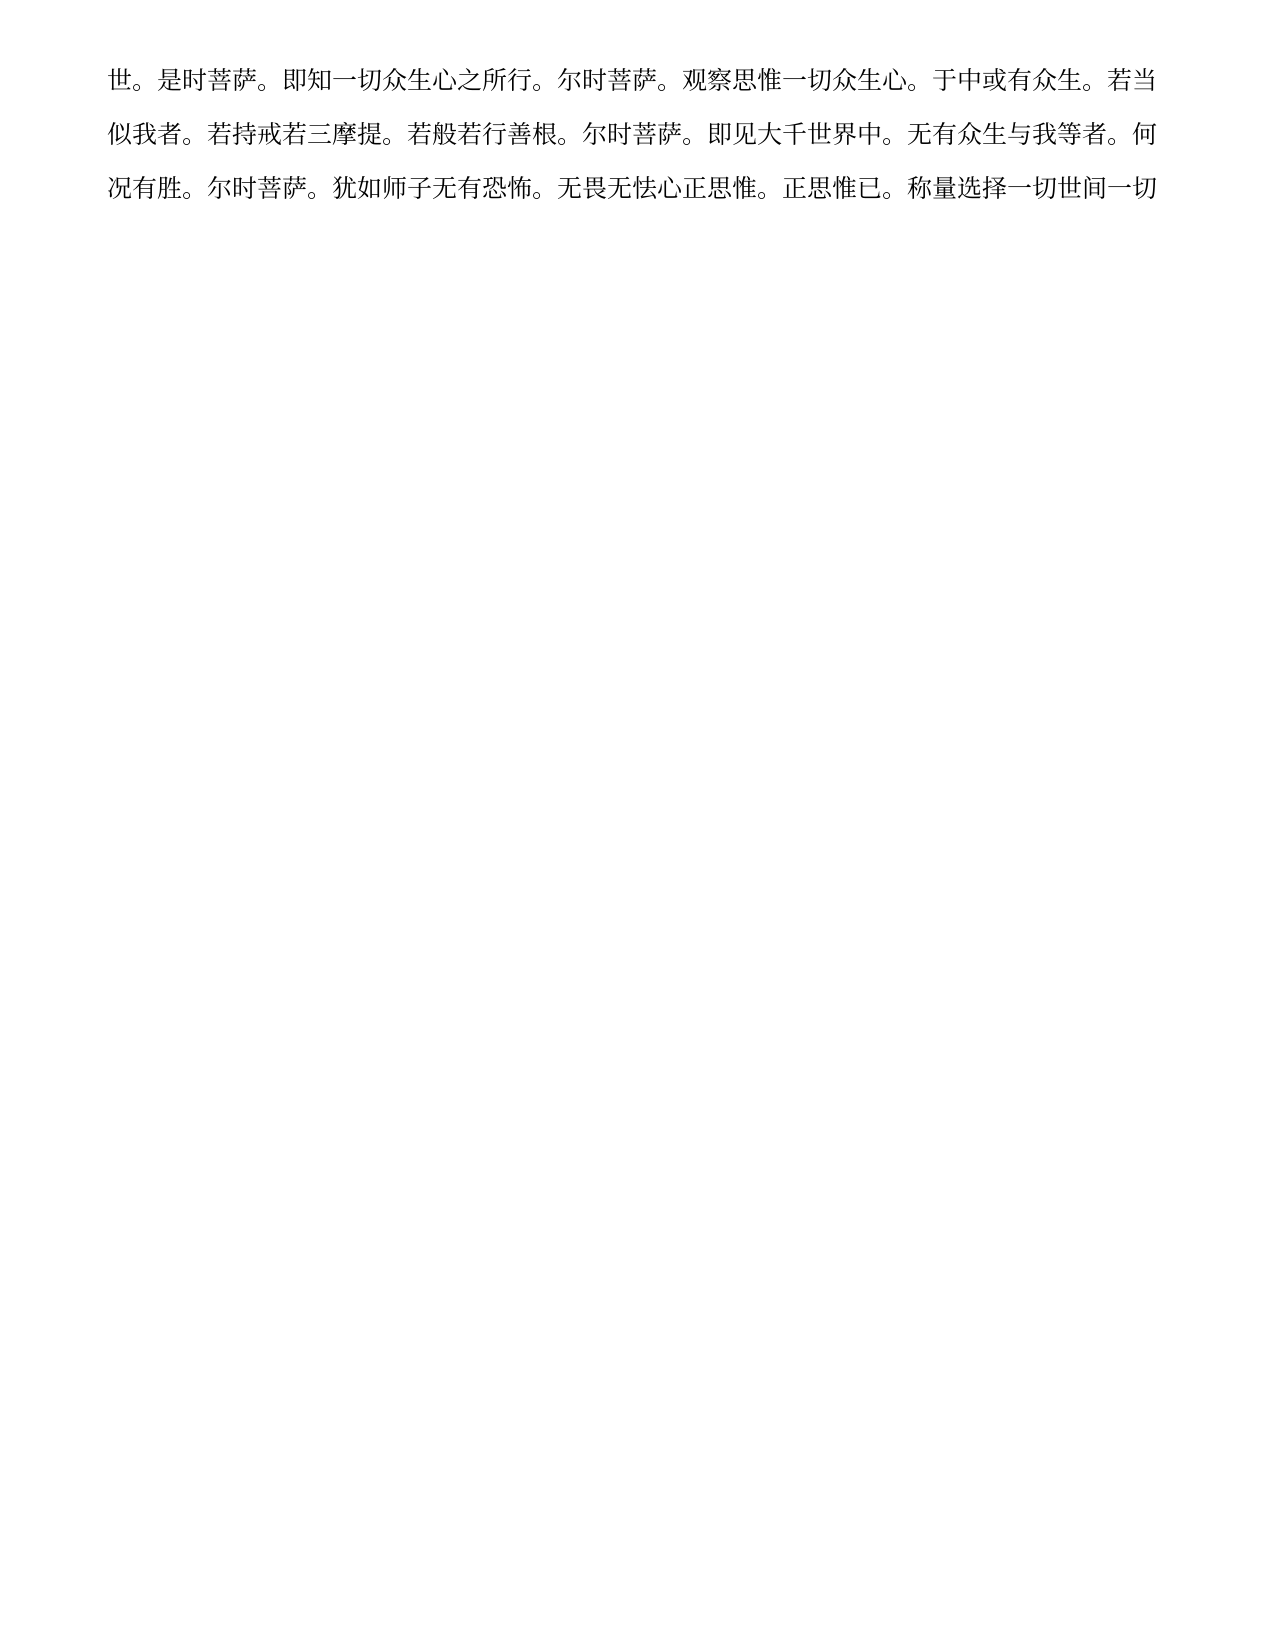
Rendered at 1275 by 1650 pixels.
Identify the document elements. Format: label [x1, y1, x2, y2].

text [107, 60, 1159, 205]
